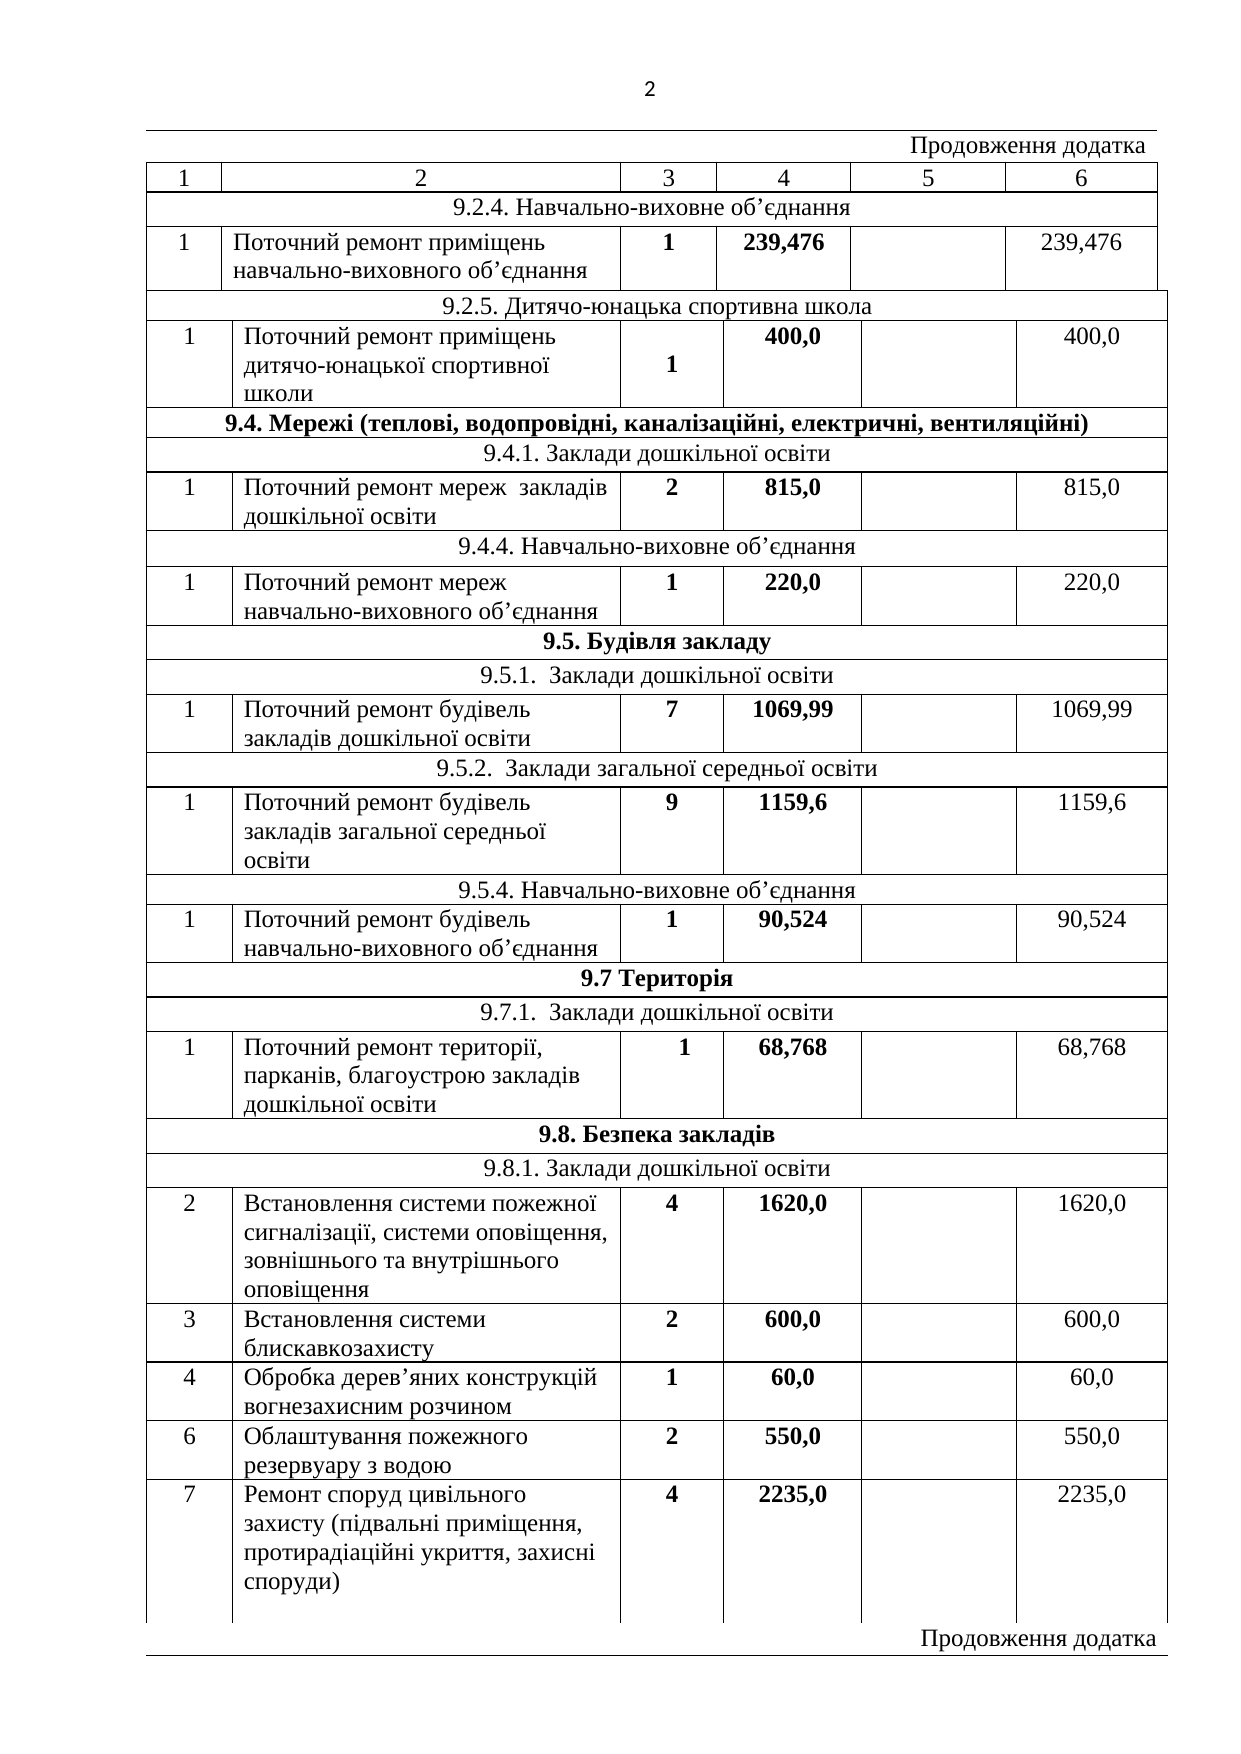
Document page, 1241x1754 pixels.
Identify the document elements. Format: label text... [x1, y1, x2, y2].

table_cell 1 [147, 905, 232, 962]
table_cell Поточний ремонт території, парканів, благоустрою закладів дошкільної освіти [233, 1032, 620, 1118]
table_cell 220,0 [1017, 567, 1167, 625]
table_cell 9.4.4. Навчально-виховне об’єднання [147, 531, 1167, 566]
table_cell 3 [147, 1304, 232, 1361]
table_cell 9.7.1. Заклади дошкільної освіти [147, 998, 1167, 1031]
table_cell 60,0 [724, 1363, 861, 1420]
table_cell [862, 1304, 1016, 1361]
table_cell 220,0 [724, 567, 861, 625]
table_cell 90,524 [1017, 905, 1167, 962]
table_cell 6 [1006, 163, 1157, 191]
table_cell 2 [621, 473, 723, 530]
table_cell 9.4. Мережі (теплові, водопровідні, каналізаційні, електричні, вентиляційні) [147, 408, 1167, 437]
table_cell 1 [147, 695, 232, 752]
table_cell 9.2.5. Дитячо-юнацька спортивна школа [147, 291, 1167, 320]
table_cell [862, 321, 1016, 407]
table_cell Ремонт споруд цивільного захисту (підвальні приміщення, протирадіаційні укриття, захисні споруди) [233, 1480, 620, 1623]
table_cell 6 [147, 1421, 232, 1478]
table_cell 1069,99 [1017, 695, 1167, 752]
table_cell 7 [621, 695, 723, 752]
table_cell 68,768 [1017, 1032, 1167, 1118]
table_cell [862, 473, 1016, 530]
table_cell 1620,0 [724, 1188, 861, 1303]
table_cell 9.5.1. Заклади дошкільної освіти [147, 660, 1167, 693]
table_cell Продовження додатка [146, 1623, 1168, 1655]
table_cell [862, 1480, 1016, 1623]
table_cell 1159,6 [724, 788, 861, 874]
table_cell Поточний ремонт будівель закладів дошкільної освіти [233, 695, 620, 752]
table_cell 1 [621, 1363, 723, 1420]
table_cell Поточний ремонт будівель закладів загальної середньої освіти [233, 788, 620, 874]
table_cell 90,524 [724, 905, 861, 962]
table_cell [862, 1363, 1016, 1420]
table_cell 1069,99 [724, 695, 861, 752]
table_cell 9.5.4. Навчально-виховне об’єднання [147, 875, 1167, 903]
table_cell 60,0 [1017, 1363, 1167, 1420]
table_cell 9.7 Територія [147, 963, 1167, 996]
table_cell Облаштування пожежного резервуару з водою [233, 1421, 620, 1478]
table_cell 600,0 [1017, 1304, 1167, 1361]
table_cell [862, 567, 1016, 625]
table_cell 1 [147, 473, 232, 530]
table_cell Поточний ремонт приміщень дитячо-юнацької спортивної школи [233, 321, 620, 407]
table_cell 2235,0 [1017, 1480, 1167, 1623]
table_cell 4 [717, 163, 850, 191]
table_cell 815,0 [724, 473, 861, 530]
table_cell [862, 1032, 1016, 1118]
table_cell 2 [621, 1421, 723, 1478]
table_cell 2 [621, 1304, 723, 1361]
table_cell Обробка дерев’яних конструкцій вогнезахисним розчином [233, 1363, 620, 1420]
table_cell 1 [147, 321, 232, 407]
table_cell Поточний ремонт приміщень навчально-виховного об’єднання [222, 227, 620, 290]
table_cell 1 [147, 567, 232, 625]
table_cell 239,476 [1006, 227, 1157, 290]
table_cell 1 [621, 567, 723, 625]
table_cell Поточний ремонт мереж закладів дошкільної освіти [233, 473, 620, 530]
table_cell 815,0 [1017, 473, 1167, 530]
table_cell 9.5.2. Заклади загальної середньої освіти [147, 753, 1167, 786]
table_cell [862, 695, 1016, 752]
table_cell 5 [851, 163, 1005, 191]
table_cell Встановлення системи блискавкозахисту [233, 1304, 620, 1361]
table_cell [851, 227, 1005, 290]
table_cell 1 [621, 1032, 723, 1118]
table_cell 1 [147, 788, 232, 874]
table_cell 2235,0 [724, 1480, 861, 1623]
table_cell 68,768 [724, 1032, 861, 1118]
table_cell [862, 788, 1016, 874]
table_cell 400,0 [1017, 321, 1167, 407]
table_cell 2 [147, 1188, 232, 1303]
table_cell 1 [621, 321, 723, 407]
table_cell 550,0 [724, 1421, 861, 1478]
table_cell 239,476 [717, 227, 850, 290]
table_cell 550,0 [1017, 1421, 1167, 1478]
table_cell 4 [621, 1480, 723, 1623]
table_cell 3 [621, 163, 716, 191]
table_cell Встановлення системи пожежної сигналізації, системи оповіщення, зовнішнього та внутрішнього оповіщення [233, 1188, 620, 1303]
table_cell [862, 1421, 1016, 1478]
table_cell 1 [621, 905, 723, 962]
table_cell 400,0 [724, 321, 861, 407]
table_cell 9 [621, 788, 723, 874]
table_cell 9.2.4. Навчально-виховне об’єднання [147, 193, 1157, 226]
table_cell 9.8.1. Заклади дошкільної освіти [147, 1154, 1167, 1187]
table_cell [862, 1188, 1016, 1303]
table_cell Поточний ремонт будівель навчально-виховного об’єднання [233, 905, 620, 962]
table_cell 7 [147, 1480, 232, 1623]
table_cell [862, 905, 1016, 962]
table_cell 1 [147, 1032, 232, 1118]
table_cell 4 [621, 1188, 723, 1303]
table_cell 1 [147, 227, 221, 290]
table_cell 2 [222, 163, 620, 191]
table_cell 1 [147, 163, 221, 191]
table_cell 9.4.1. Заклади дошкільної освіти [147, 438, 1167, 471]
table_cell 1620,0 [1017, 1188, 1167, 1303]
table_cell 9.5. Будівля закладу [147, 626, 1167, 659]
table_cell 9.8. Безпека закладів [147, 1119, 1167, 1152]
table_cell 600,0 [724, 1304, 861, 1361]
table_cell Поточний ремонт мереж навчально-виховного об’єднання [233, 567, 620, 625]
table_cell 1 [621, 227, 716, 290]
table_cell Продовження додатка [146, 131, 1157, 162]
table_cell 4 [147, 1363, 232, 1420]
table_cell 1159,6 [1017, 788, 1167, 874]
